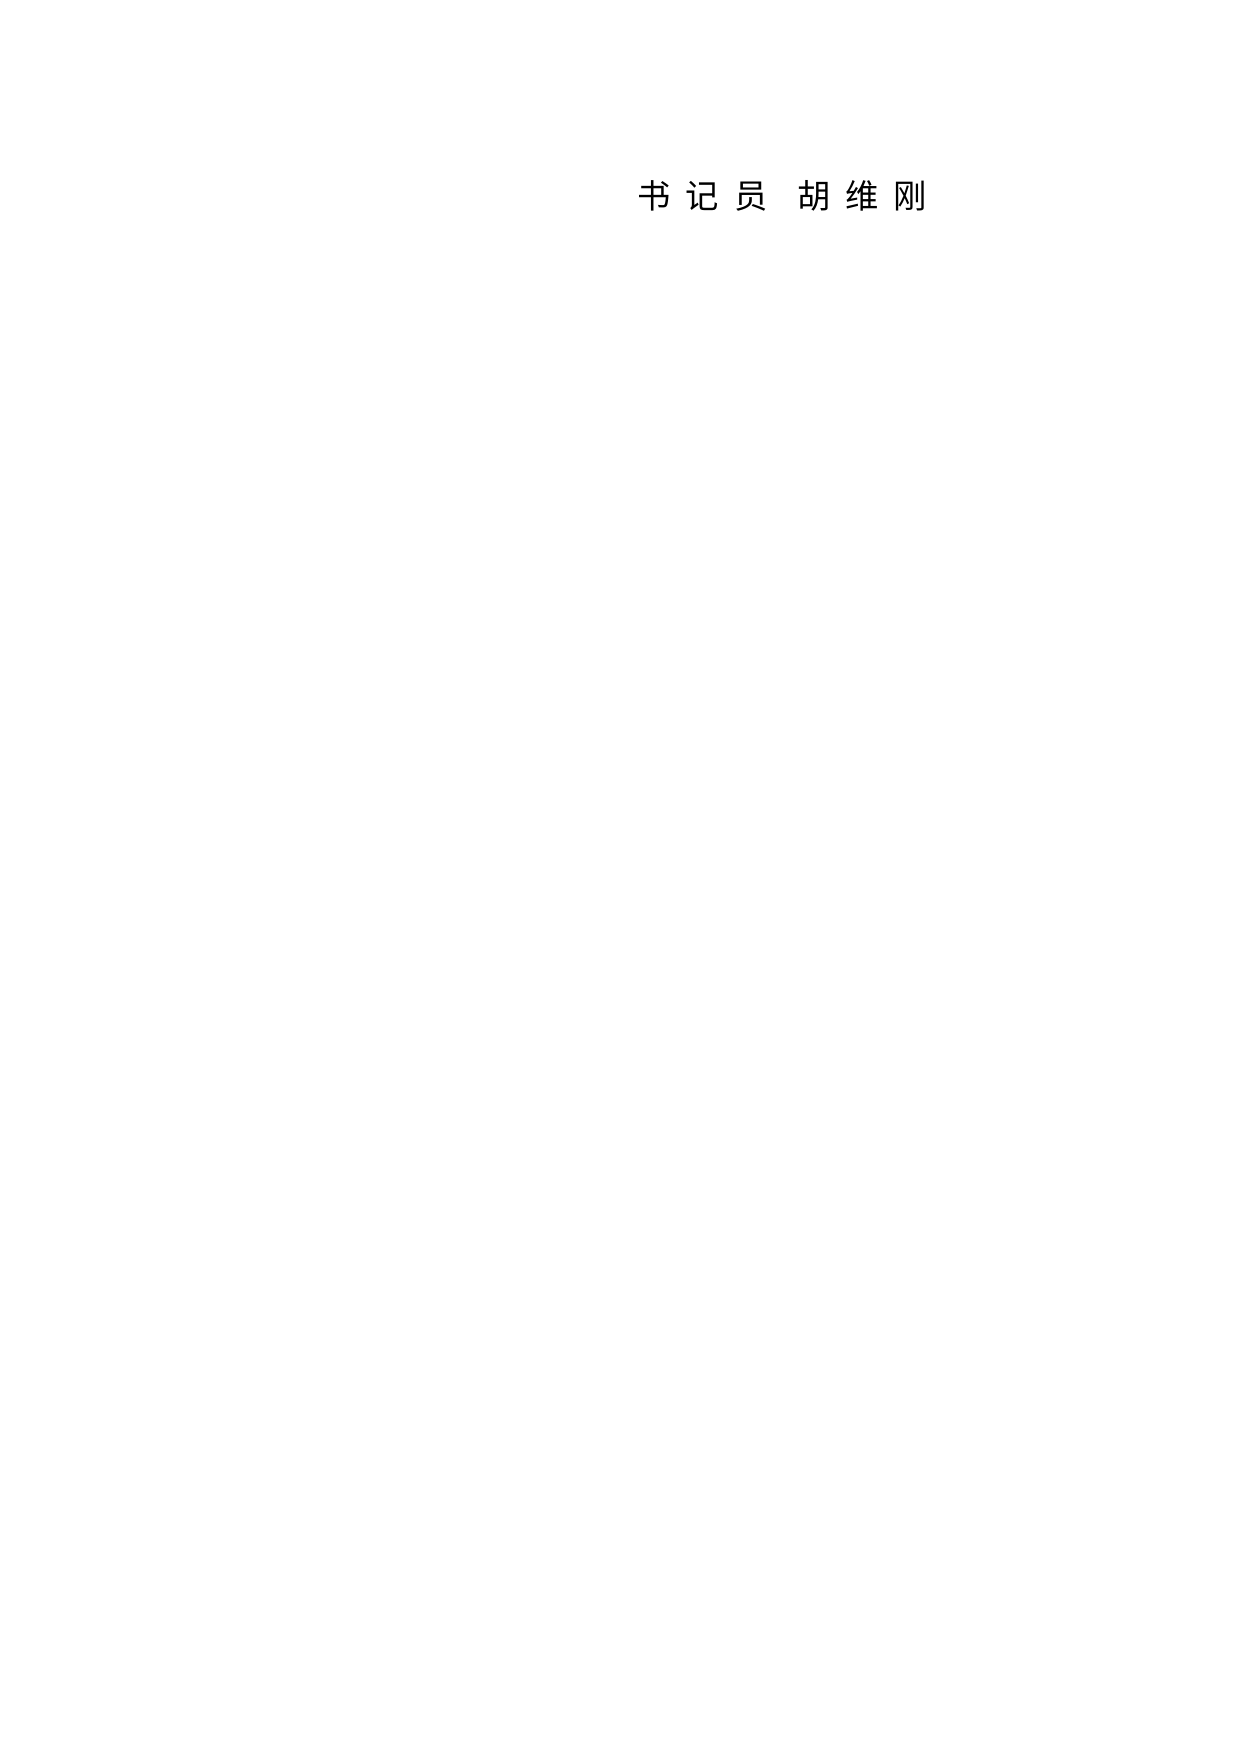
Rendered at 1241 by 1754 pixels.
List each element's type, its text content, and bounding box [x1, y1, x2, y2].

text 书 记 员 胡 维 刚 [187, 162, 1053, 227]
